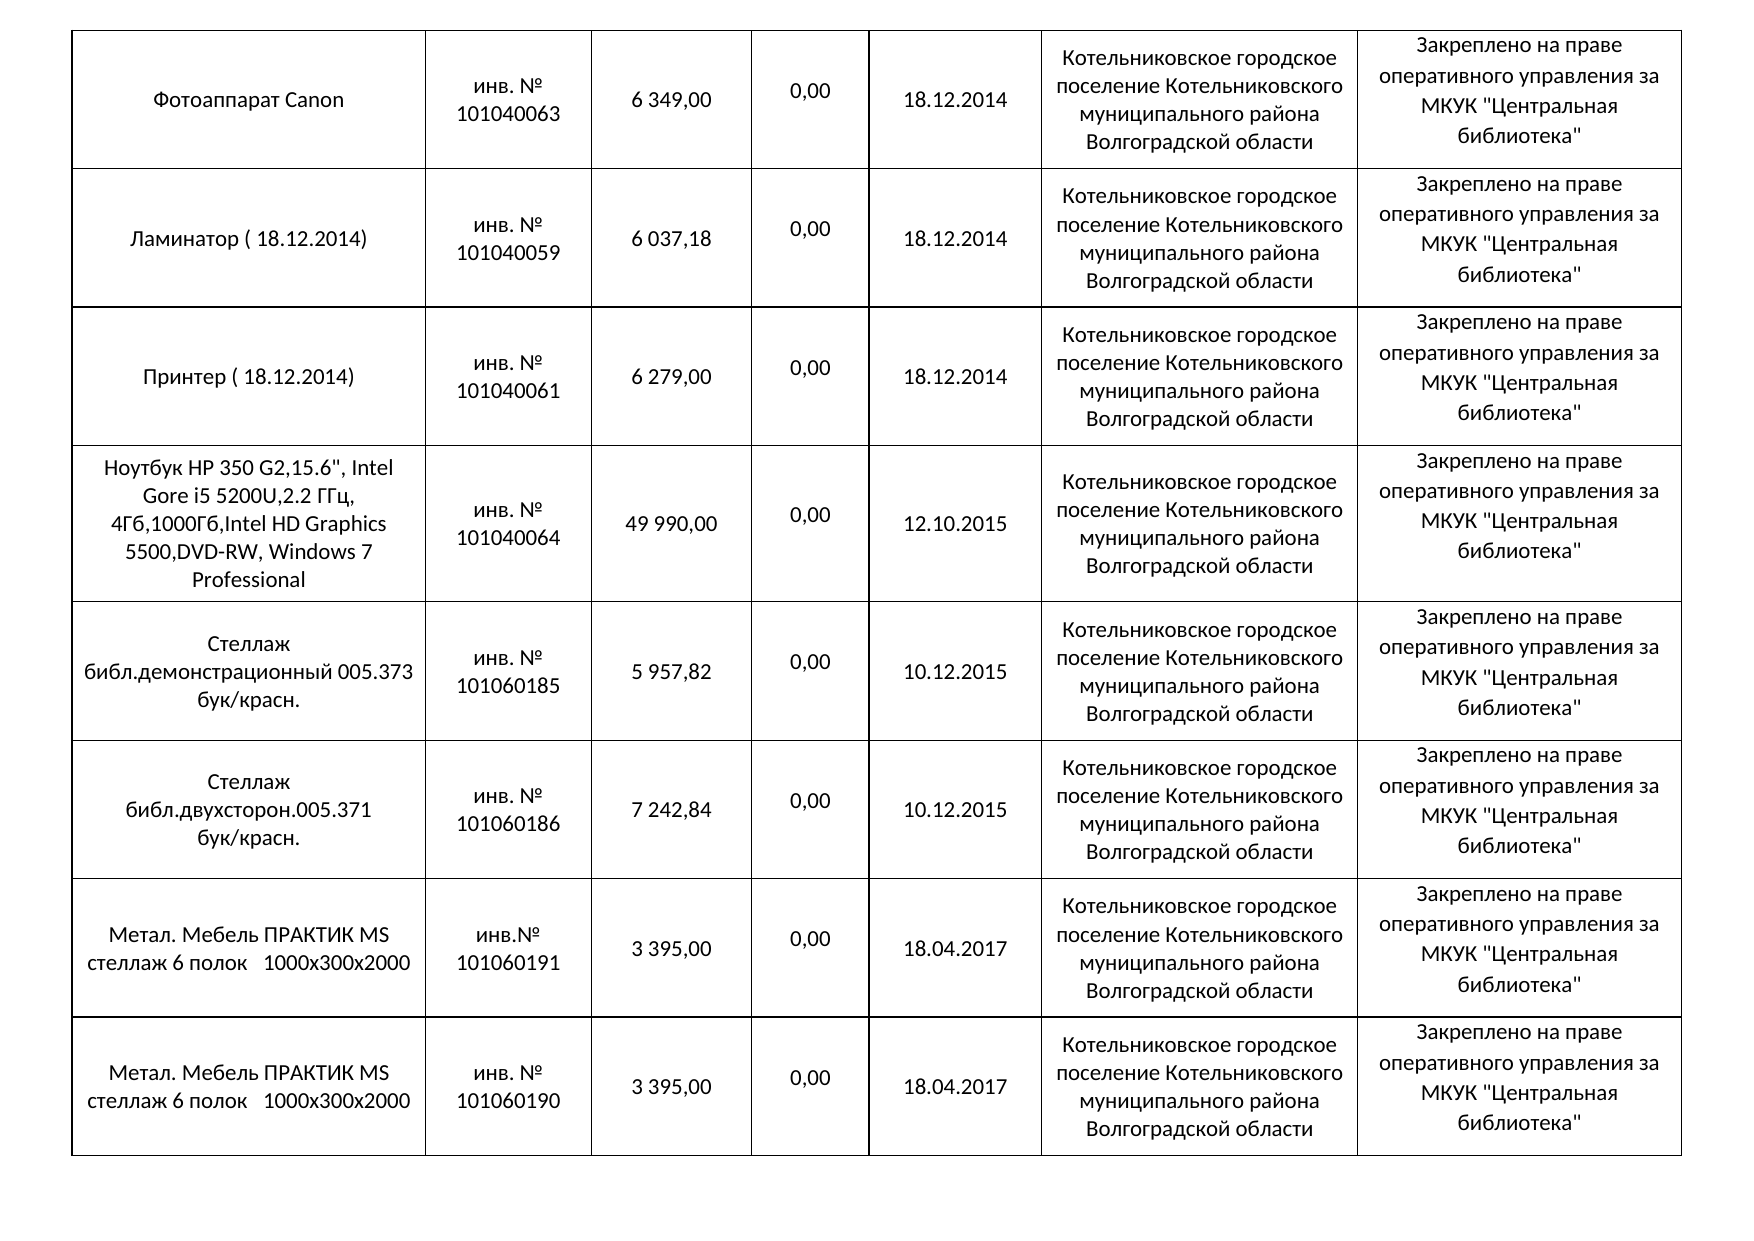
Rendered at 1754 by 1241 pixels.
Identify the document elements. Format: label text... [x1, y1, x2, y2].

table_cell Стеллаж библ.демонстрационный 005.373 бук/красн. [73, 602, 425, 739]
table_cell 18.04.2017 [870, 1018, 1041, 1155]
table_cell инв. № 101040061 [426, 308, 591, 445]
table_cell 0,00 [752, 446, 868, 601]
table_cell 18.12.2014 [870, 308, 1041, 445]
table_cell Закреплено на праве оперативного управления за МКУК "Центральная библиотека" [1358, 446, 1681, 601]
table_cell 3 395,00 [592, 1018, 751, 1155]
table_cell Закреплено на праве оперативного управления за МКУК "Центральная библиотека" [1358, 308, 1681, 445]
table_cell Закреплено на праве оперативного управления за МКУК "Центральная библиотека" [1358, 169, 1681, 306]
table_cell 0,00 [752, 602, 868, 739]
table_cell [1042, 31, 1357, 168]
table_cell инв. № 101060190 [426, 1018, 591, 1155]
table_cell инв. № 101040064 [426, 446, 591, 601]
table_cell инв. № 101060185 [426, 602, 591, 739]
table_cell 6 279,00 [592, 308, 751, 445]
table_cell Стеллаж библ.двухсторон.005.371 бук/красн. [73, 741, 425, 878]
table_cell Метал. Мебель ПРАКТИК MS стеллаж 6 полок 1000х300х2000 [73, 879, 425, 1016]
table_cell 0,00 [752, 169, 868, 306]
table_cell 0,00 [752, 741, 868, 878]
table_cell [73, 1018, 425, 1155]
table_cell Закреплено на праве оперативного управления за МКУК "Центральная библиотека" [1358, 879, 1681, 1016]
table_cell Принтер ( 18.12.2014) [73, 308, 425, 445]
table_cell 0,00 [752, 308, 868, 445]
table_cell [1042, 1018, 1357, 1155]
table_cell инв. № 101040059 [426, 169, 591, 306]
table_cell Котельниковское городское поселение Котельниковского муниципального района Волгоградской области [1042, 169, 1357, 306]
table_cell 10.12.2015 [870, 602, 1041, 739]
table_cell инв. № 101060186 [426, 741, 591, 878]
table_cell 18.04.2017 [870, 879, 1041, 1016]
table_cell 10.12.2015 [870, 741, 1041, 878]
table_cell Ламинатор ( 18.12.2014) [73, 169, 425, 306]
table_cell 3 395,00 [592, 879, 751, 1016]
table_cell инв.№ 101060191 [426, 879, 591, 1016]
table_cell инв. № 101040063 [426, 31, 591, 168]
table_cell 7 242,84 [592, 741, 751, 878]
table_cell Закреплено на праве оперативного управления за МКУК "Центральная библиотека" [1358, 741, 1681, 878]
table_cell 12.10.2015 [870, 446, 1041, 601]
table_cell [1358, 1018, 1681, 1155]
table_cell Фотоаппарат Canon [73, 31, 425, 168]
table_cell Котельниковское городское поселение Котельниковского муниципального района Волгоградской области [1042, 879, 1357, 1016]
table_cell 0,00 [752, 31, 868, 168]
table_cell 6 037,18 [592, 169, 751, 306]
table_cell 0,00 [752, 1018, 868, 1155]
table_cell Закреплено на праве оперативного управления за МКУК "Центральная библиотека" [1358, 602, 1681, 739]
table_cell Ноутбук HP 350 G2,15.6", Intel Gore i5 5200U,2.2 ГГц, 4Гб,1000Гб,Intel HD Graphics 5500,DVD-RW, Windows 7 Professional [73, 446, 425, 601]
table_cell Котельниковское городское поселение Котельниковского муниципального района Волгоградской области [1042, 602, 1357, 739]
table_cell 0,00 [752, 879, 868, 1016]
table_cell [1358, 31, 1681, 168]
table_cell 5 957,82 [592, 602, 751, 739]
table_cell Котельниковское городское поселение Котельниковского муниципального района Волгоградской области [1042, 741, 1357, 878]
table_cell Котельниковское городское поселение Котельниковского муниципального района Волгоградской области [1042, 308, 1357, 445]
table_cell 6 349,00 [592, 31, 751, 168]
table_cell 18.12.2014 [870, 169, 1041, 306]
table_cell 49 990,00 [592, 446, 751, 601]
table_cell Котельниковское городское поселение Котельниковского муниципального района Волгоградской области [1042, 446, 1357, 601]
table_cell 18.12.2014 [870, 31, 1041, 168]
